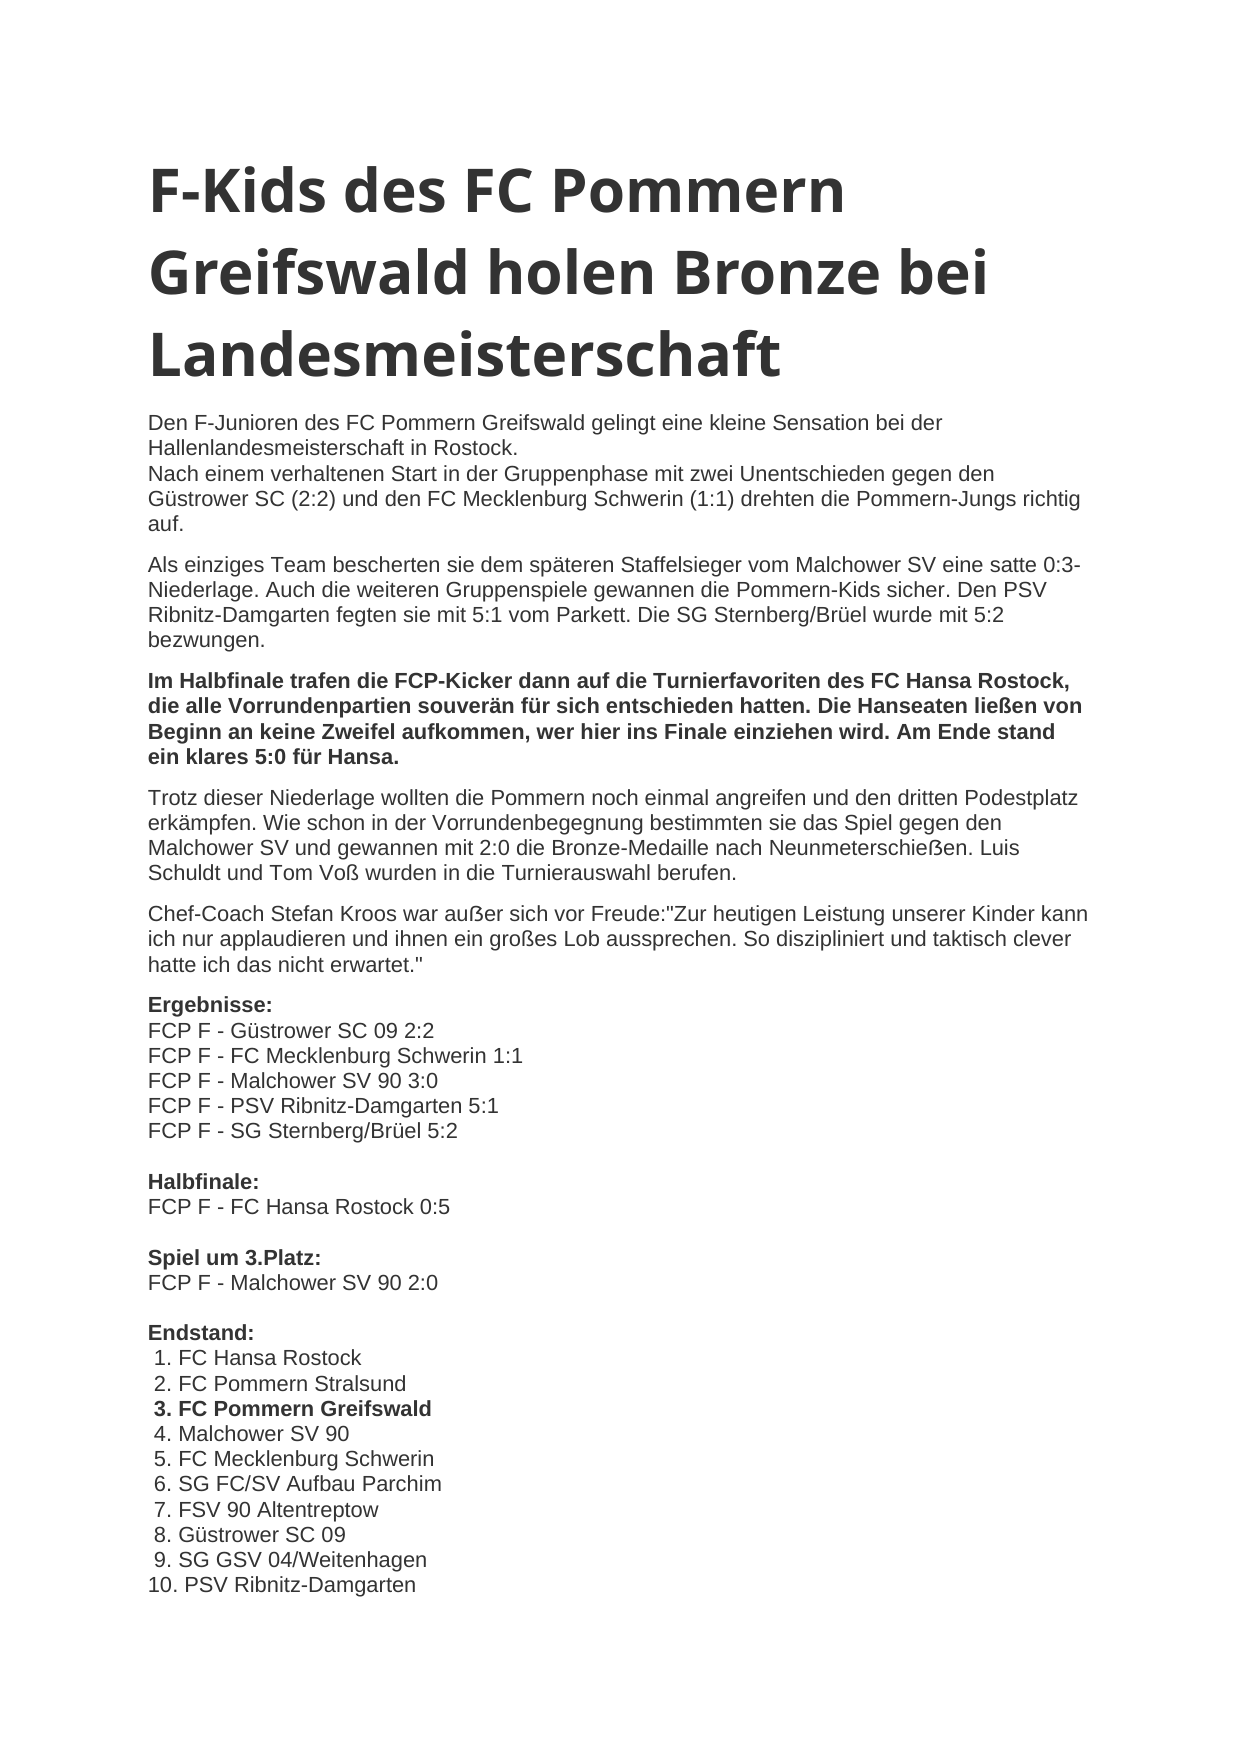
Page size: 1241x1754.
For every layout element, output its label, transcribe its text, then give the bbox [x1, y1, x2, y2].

text Als einziges Team bescherten sie dem späteren Staffelsieger vom Malchower SV eine satte 0:3-Niederlage. Auch die weiteren Gruppenspiele gewannen die Pommern-Kids sicher. Den PSV Ribnitz-Damgarten fegten sie mit 5:1 vom Parkett. Die SG Sternberg/Brüel wurde mit 5:2 bezwungen. [148, 552, 1093, 653]
text Den F-Junioren des FC Pommern Greifswald gelingt eine kleine Sensation bei der Hallenlandesmeisterschaft in Rostock. [148, 410, 1093, 461]
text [148, 992, 1093, 1597]
text Chef-Coach Stefan Kroos war auẞer sich vor Freude:"Zur heutigen Leistung unserer Kinder kann ich nur applaudieren und ihnen ein großes Lob aussprechen. So diszipliniert und taktisch clever hatte ich das nicht erwartet." [148, 901, 1093, 977]
text Im Halbfinale trafen die FCP-Kicker dann auf die Turnierfavoriten des FC Hansa Rostock, die alle Vorrundenpartien souverän für sich entschieden hatten. Die Hanseaten ließen von Beginn an keine Zweifel aufkommen, wer hier ins Finale einziehen wird. Am Ende stand ein klares 5:0 für Hansa. [148, 668, 1093, 769]
text Nach einem verhaltenen Start in der Gruppenphase mit zwei Unentschieden gegen den Güstrower SC (2:2) und den FC Mecklenburg Schwerin (1:1) drehten die Pommern-Jungs richtig auf. [148, 461, 1093, 536]
text Trotz dieser Niederlage wollten die Pommern noch einmal angreifen und den dritten Podestplatz erkämpfen. Wie schon in der Vorrundenbegegnung bestimmten sie das Spiel gegen den Malchower SV und gewannen mit 2:0 die Bronze-Medaille nach Neunmeterschieẞen. Luis Schuldt und Tom Voß wurden in die Turnierauswahl berufen. [148, 785, 1093, 886]
text F-Kids des FC Pommern Greifswald holen Bronze bei Landesmeisterschaft [148, 148, 1093, 394]
